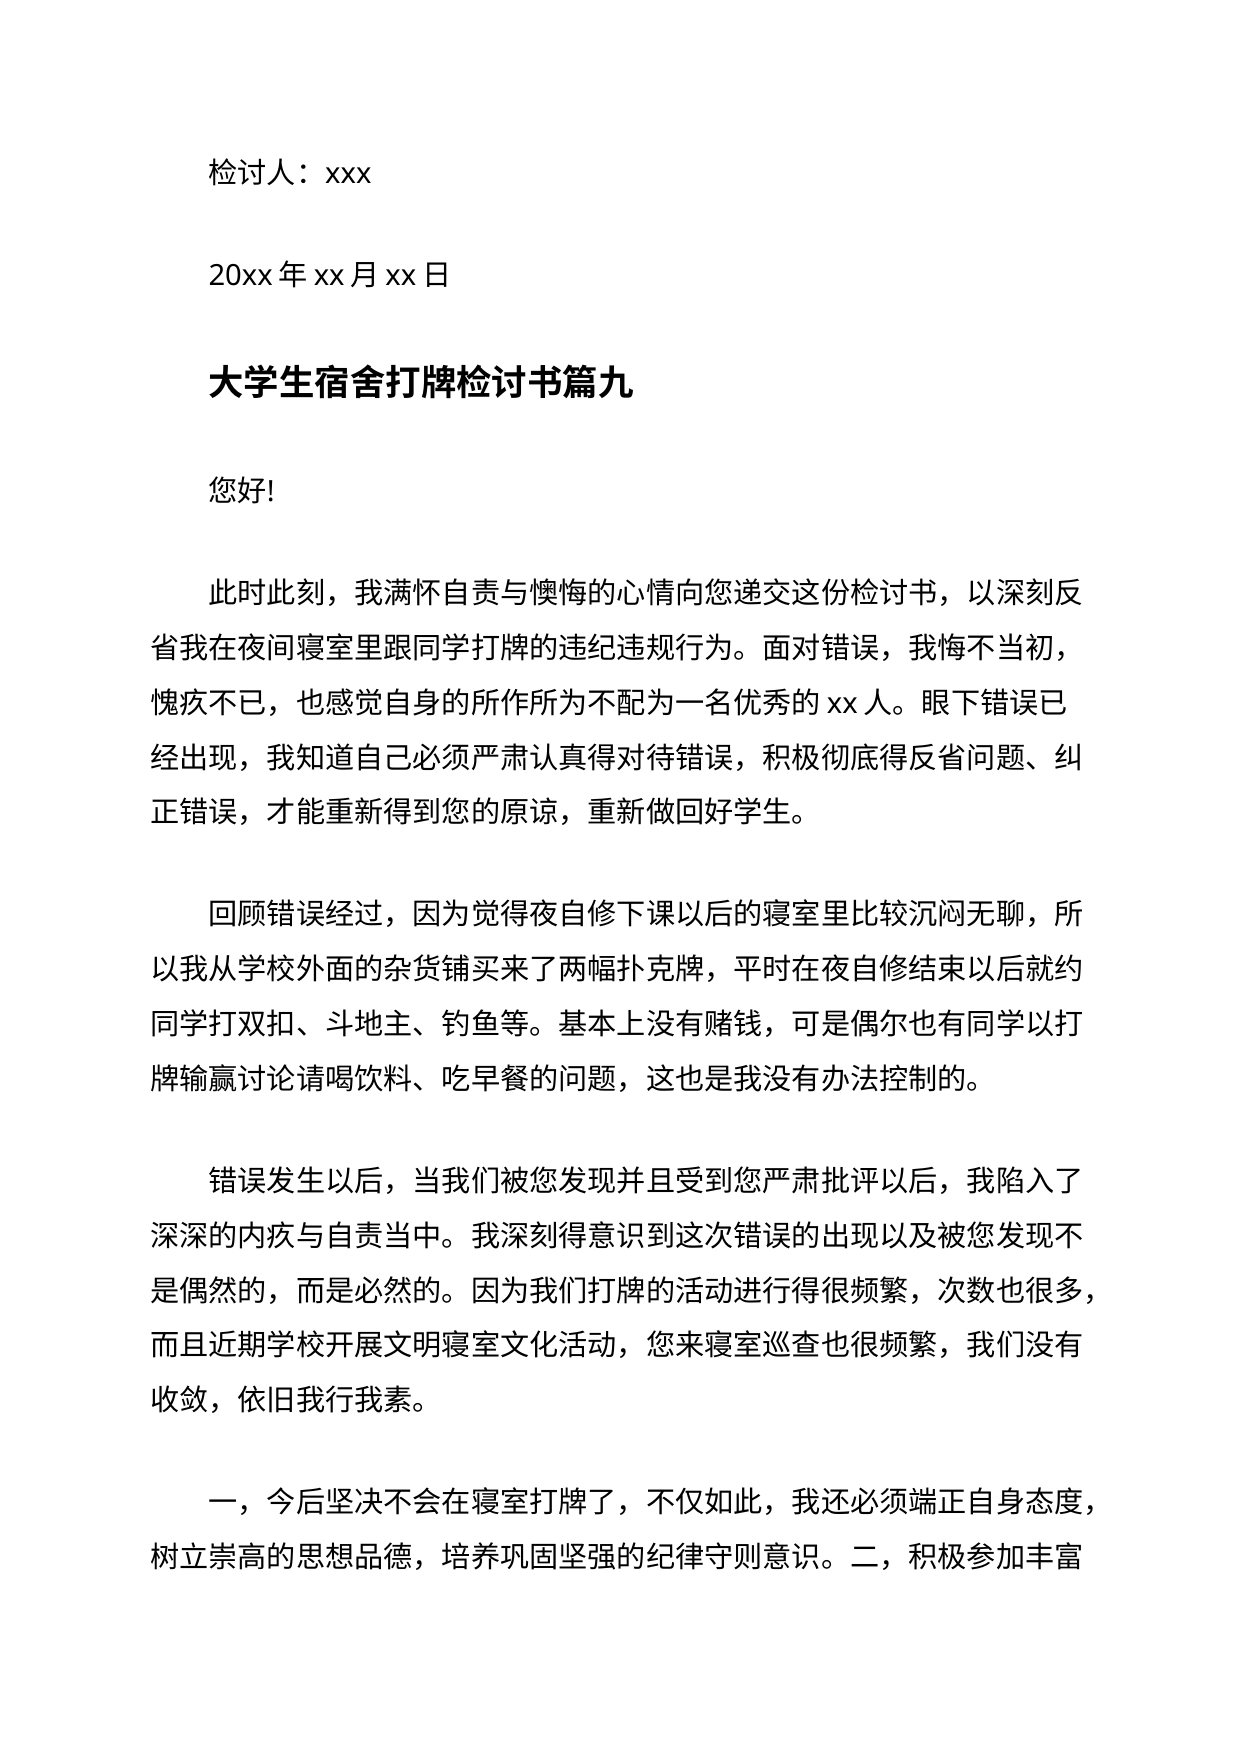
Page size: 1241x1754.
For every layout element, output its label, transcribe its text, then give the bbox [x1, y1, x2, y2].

text 回顾错误经过，因为觉得夜自修下课以后的寝室里比较沉闷无聊，所以我从学校外面的杂货铺买来了两幅扑克牌，平时在夜自修结束以后就约同学打双扣、斗地主、钓鱼等。基本上没有赌钱，可是偶尔也有同学以打牌输赢讨论请喝饮料、吃早餐的问题，这也是我没有办法控制的。 [150, 891, 1090, 1098]
text 大学生宿舍打牌检讨书篇九 [150, 354, 1090, 405]
text 您好! [150, 467, 1090, 510]
text 20xx年xx月xx日 [150, 252, 1090, 294]
text 此时此刻，我满怀自责与懊悔的心情向您递交这份检讨书，以深刻反省我在夜间寝室里跟同学打牌的违纪违规行为。面对错误，我悔不当初，愧疚不已，也感觉自身的所作所为不配为一名优秀的xx人。眼下错误已经出现，我知道自己必须严肃认真得对待错误，积极彻底得反省问题、纠正错误，才能重新得到您的原谅，重新做回好学生。 [150, 569, 1090, 831]
text 错误发生以后，当我们被您发现并且受到您严肃批评以后，我陷入了深深的内疚与自责当中。我深刻得意识到这次错误的出现以及被您发现不是偶然的，而是必然的。因为我们打牌的活动进行得很频繁，次数也很多，而且近期学校开展文明寝室文化活动，您来寝室巡查也很频繁，我们没有收敛，依旧我行我素。 [150, 1157, 1090, 1419]
text 检讨人：xxx [150, 150, 1090, 192]
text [150, 1479, 1090, 1576]
